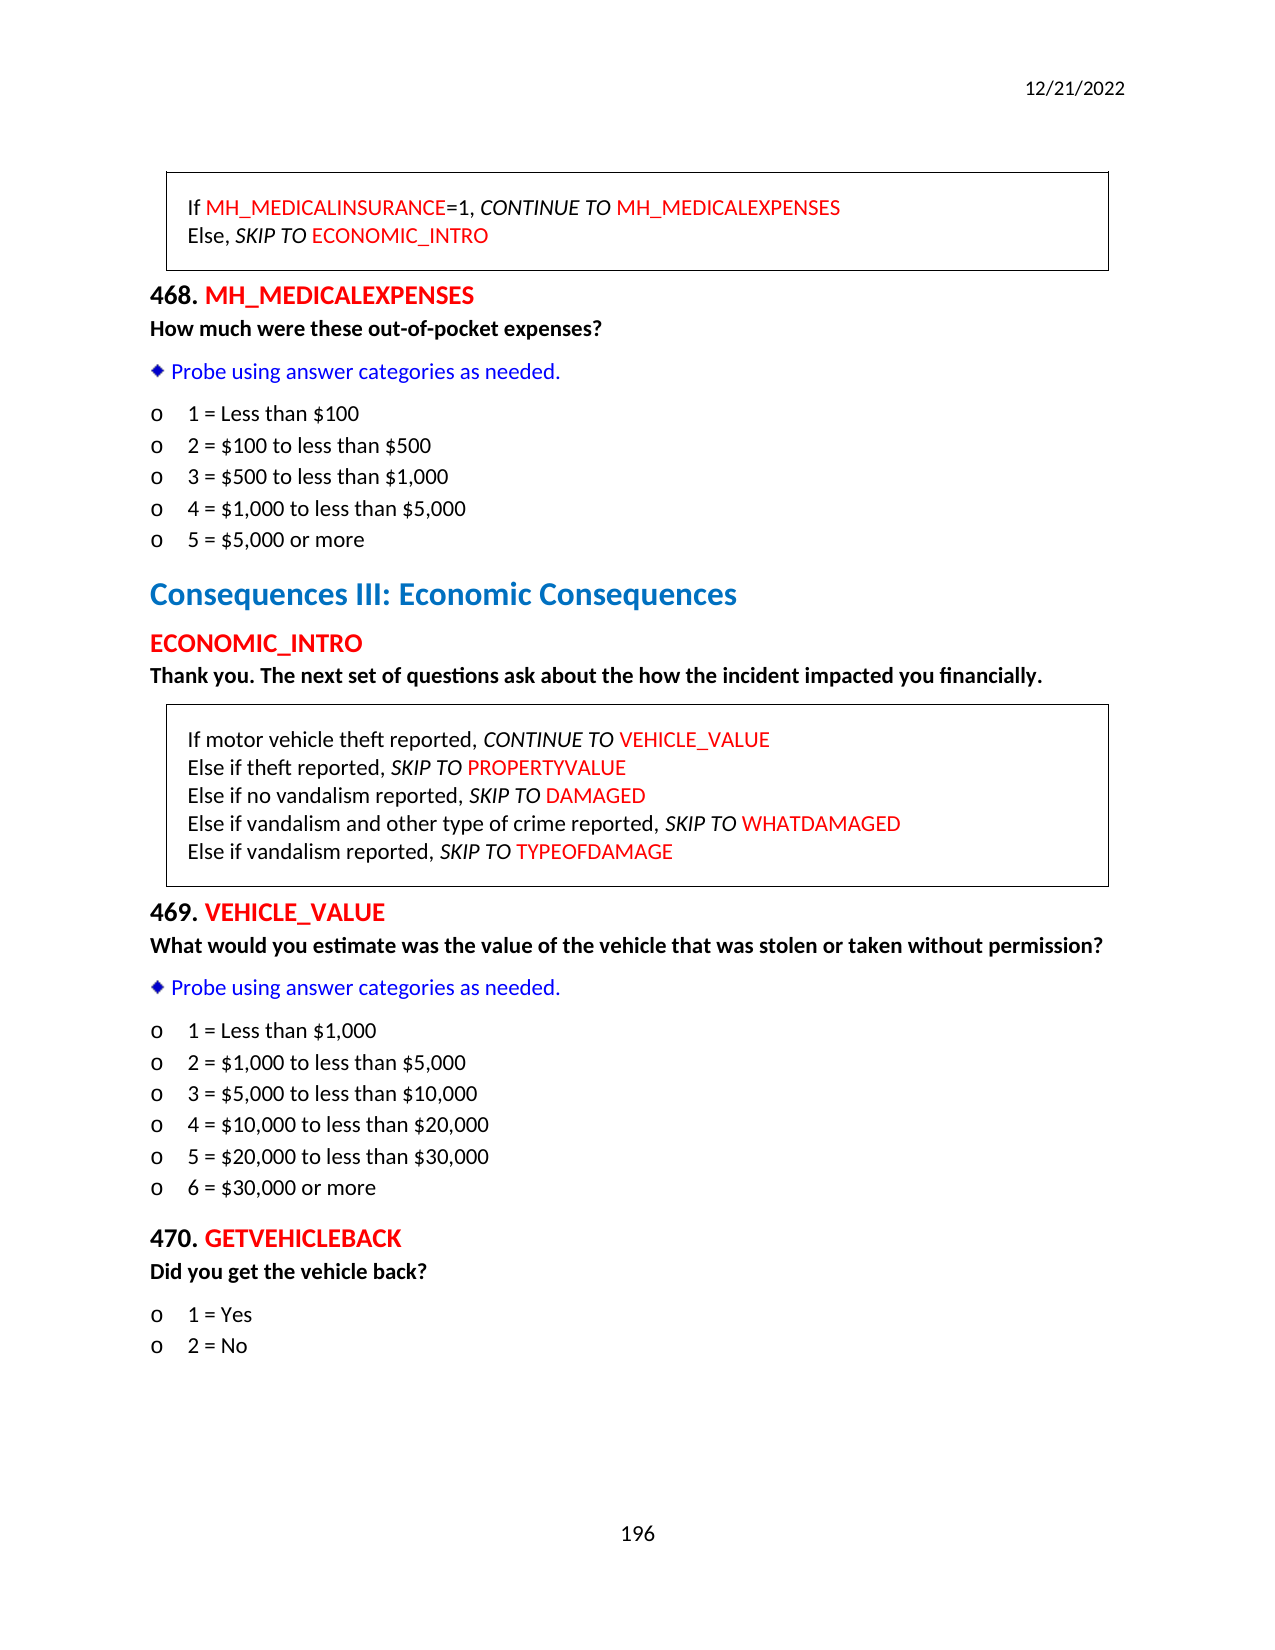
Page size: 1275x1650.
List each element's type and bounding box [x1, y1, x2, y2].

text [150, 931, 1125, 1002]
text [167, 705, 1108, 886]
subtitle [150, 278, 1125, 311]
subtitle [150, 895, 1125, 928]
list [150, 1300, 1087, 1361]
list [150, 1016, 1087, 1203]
picture [150, 363, 166, 379]
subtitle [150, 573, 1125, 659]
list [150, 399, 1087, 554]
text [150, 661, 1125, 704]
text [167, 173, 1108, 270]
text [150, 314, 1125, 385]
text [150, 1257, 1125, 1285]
picture [150, 979, 166, 996]
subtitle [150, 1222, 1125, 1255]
